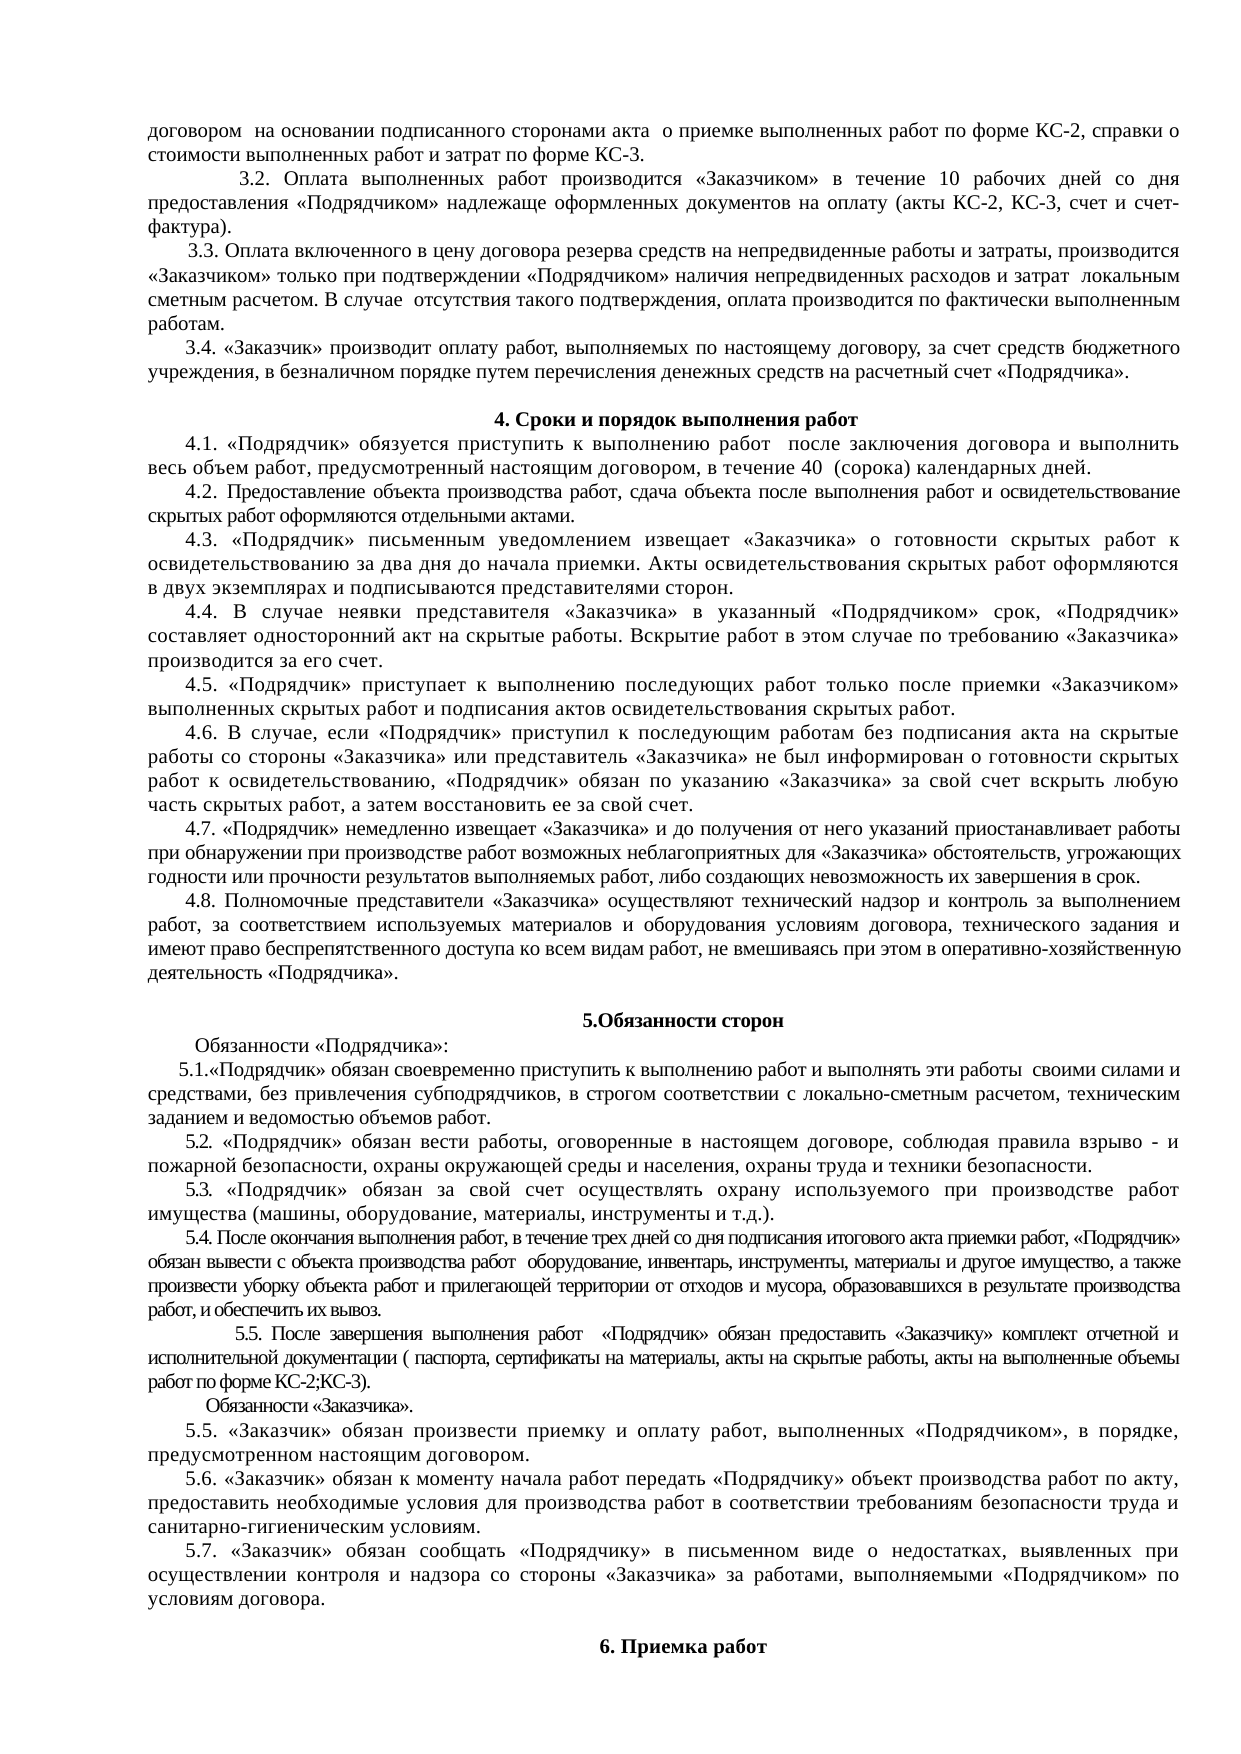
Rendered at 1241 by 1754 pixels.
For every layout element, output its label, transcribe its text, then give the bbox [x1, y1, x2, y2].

text 3.4. «Заказчик» производит оплату работ, выполняемых по настоящему договору, за счет средств бюджетного учреждения, в безналичном порядке путем перечисления денежных средств на расчетный счет «Подрядчика». [148, 335, 1181, 383]
text 3.2. Оплата выполненных работ производится «Заказчиком» в течение 10 рабочих дней со дня предоставления «Подрядчиком» надлежаще оформленных документов на оплату (акты КС-2, КС-3, счет и счет-фактура). [148, 166, 1181, 238]
text 5.2. «Подрядчик» обязан вести работы, оговоренные в настоящем договоре, соблюдая правила взрыво - и пожарной безопасности, охраны окружающей среды и населения, охраны труда и техники безопасности. [148, 1129, 1181, 1177]
text 4.5. «Подрядчик» приступает к выполнению последующих работ только после приемки «Заказчиком» выполненных скрытых работ и подписания актов освидетельствования скрытых работ. [148, 672, 1181, 720]
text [148, 118, 1181, 166]
text Обязанности «Заказчика». [148, 1393, 1181, 1417]
text 5.5. «Заказчик» обязан произвести приемку и оплату работ, выполненных «Подрядчиком», в порядке, предусмотренном настоящим договором. [148, 1417, 1181, 1466]
text 5.Обязанности сторон [185, 1008, 1181, 1032]
text 4.8. Полномочные представители «Заказчика» осуществляют технический надзор и контроль за выполнением работ, за соответствием используемых материалов и оборудования условиям договора, технического задания и имеют право беспрепятственного доступа ко всем видам работ, не вмешиваясь при этом в оперативно-хозяйственную деятельность «Подрядчика». [148, 888, 1181, 984]
text Обязанности «Подрядчика»: [148, 1032, 1181, 1057]
text 5.4. После окончания выполнения работ, в течение трех дней со дня подписания итогового акта приемки работ, «Подрядчик» обязан вывести с объекта производства работ оборудование, инвентарь, инструменты, материалы и другое имущество, а также произвести уборку объекта работ и прилегающей территории от отходов и мусора, образовавшихся в результате производства работ, и обеспечить их вывоз. [148, 1225, 1181, 1321]
text 5.7. «Заказчик» обязан сообщать «Подрядчику» в письменном виде о недостатках, выявленных при осуществлении контроля и надзора со стороны «Заказчика» за работами, выполняемыми «Подрядчиком» по условиям договора. [148, 1538, 1181, 1610]
text 4.7. «Подрядчик» немедленно извещает «Заказчика» и до получения от него указаний приостанавливает работы при обнаружении при производстве работ возможных неблагоприятных для «Заказчика» обстоятельств, угрожающих годности или прочности результатов выполняемых работ, либо создающих невозможность их завершения в срок. [148, 816, 1181, 888]
text 5.6. «Заказчик» обязан к моменту начала работ передать «Подрядчику» объект производства работ по акту, предоставить необходимые условия для производства работ в соответствии требованиям безопасности труда и санитарно-гигиеническим условиям. [148, 1466, 1181, 1538]
text 4.6. В случае, если «Подрядчик» приступил к последующим работам без подписания акта на скрытые работы со стороны «Заказчика» или представитель «Заказчика» не был информирован о готовности скрытых работ к освидетельствованию, «Подрядчик» обязан по указанию «Заказчика» за свой счет вскрыть любую часть скрытых работ, а затем восстановить ее за свой счет. [148, 720, 1181, 816]
text 3.3. Оплата включенного в цену договора резерва средств на непредвиденные работы и затраты, производится «Заказчиком» только при подтверждении «Подрядчиком» наличия непредвиденных расходов и затрат локальным сметным расчетом. В случае отсутствия такого подтверждения, оплата производится по фактически выполненным работам. [148, 238, 1181, 335]
text 4.4. В случае неявки представителя «Заказчика» в указанный «Подрядчиком» срок, «Подрядчик» составляет односторонний акт на скрытые работы. Вскрытие работ в этом случае по требованию «Заказчика» производится за его счет. [148, 599, 1181, 672]
text 4. Сроки и порядок выполнения работ [148, 407, 1181, 431]
text 5.1.«Подрядчик» обязан своевременно приступить к выполнению работ и выполнять эти работы своими силами и средствами, без привлечения субподрядчиков, в строгом соответствии с локально-сметным расчетом, техническим заданием и ведомостью объемов работ. [148, 1057, 1181, 1129]
text 4.3. «Подрядчик» письменным уведомлением извещает «Заказчика» о готовности скрытых работ к освидетельствованию за два дня до начала приемки. Акты освидетельствования скрытых работ оформляются в двух экземплярах и подписываются представителями сторон. [148, 527, 1181, 599]
text 4.2. Предоставление объекта производства работ, сдача объекта после выполнения работ и освидетельствование скрытых работ оформляются отдельными актами. [148, 479, 1181, 527]
text 4.1. «Подрядчик» обязуется приступить к выполнению работ после заключения договора и выполнить весь объем работ, предусмотренный настоящим договором, в течение 40 (сорока) календарных дней. [148, 431, 1181, 479]
text 5.5. После завершения выполнения работ «Подрядчик» обязан предоставить «Заказчику» комплект отчетной и исполнительной документации ( паспорта, сертификаты на материалы, акты на скрытые работы, акты на выполненные объемы работ по форме КС-2;КС-3). [148, 1321, 1181, 1393]
text 6. Приемка работ [148, 1634, 1181, 1658]
text 5.3. «Подрядчик» обязан за свой счет осуществлять охрану используемого при производстве работ имущества (машины, оборудование, материалы, инструменты и т.д.). [148, 1177, 1181, 1225]
